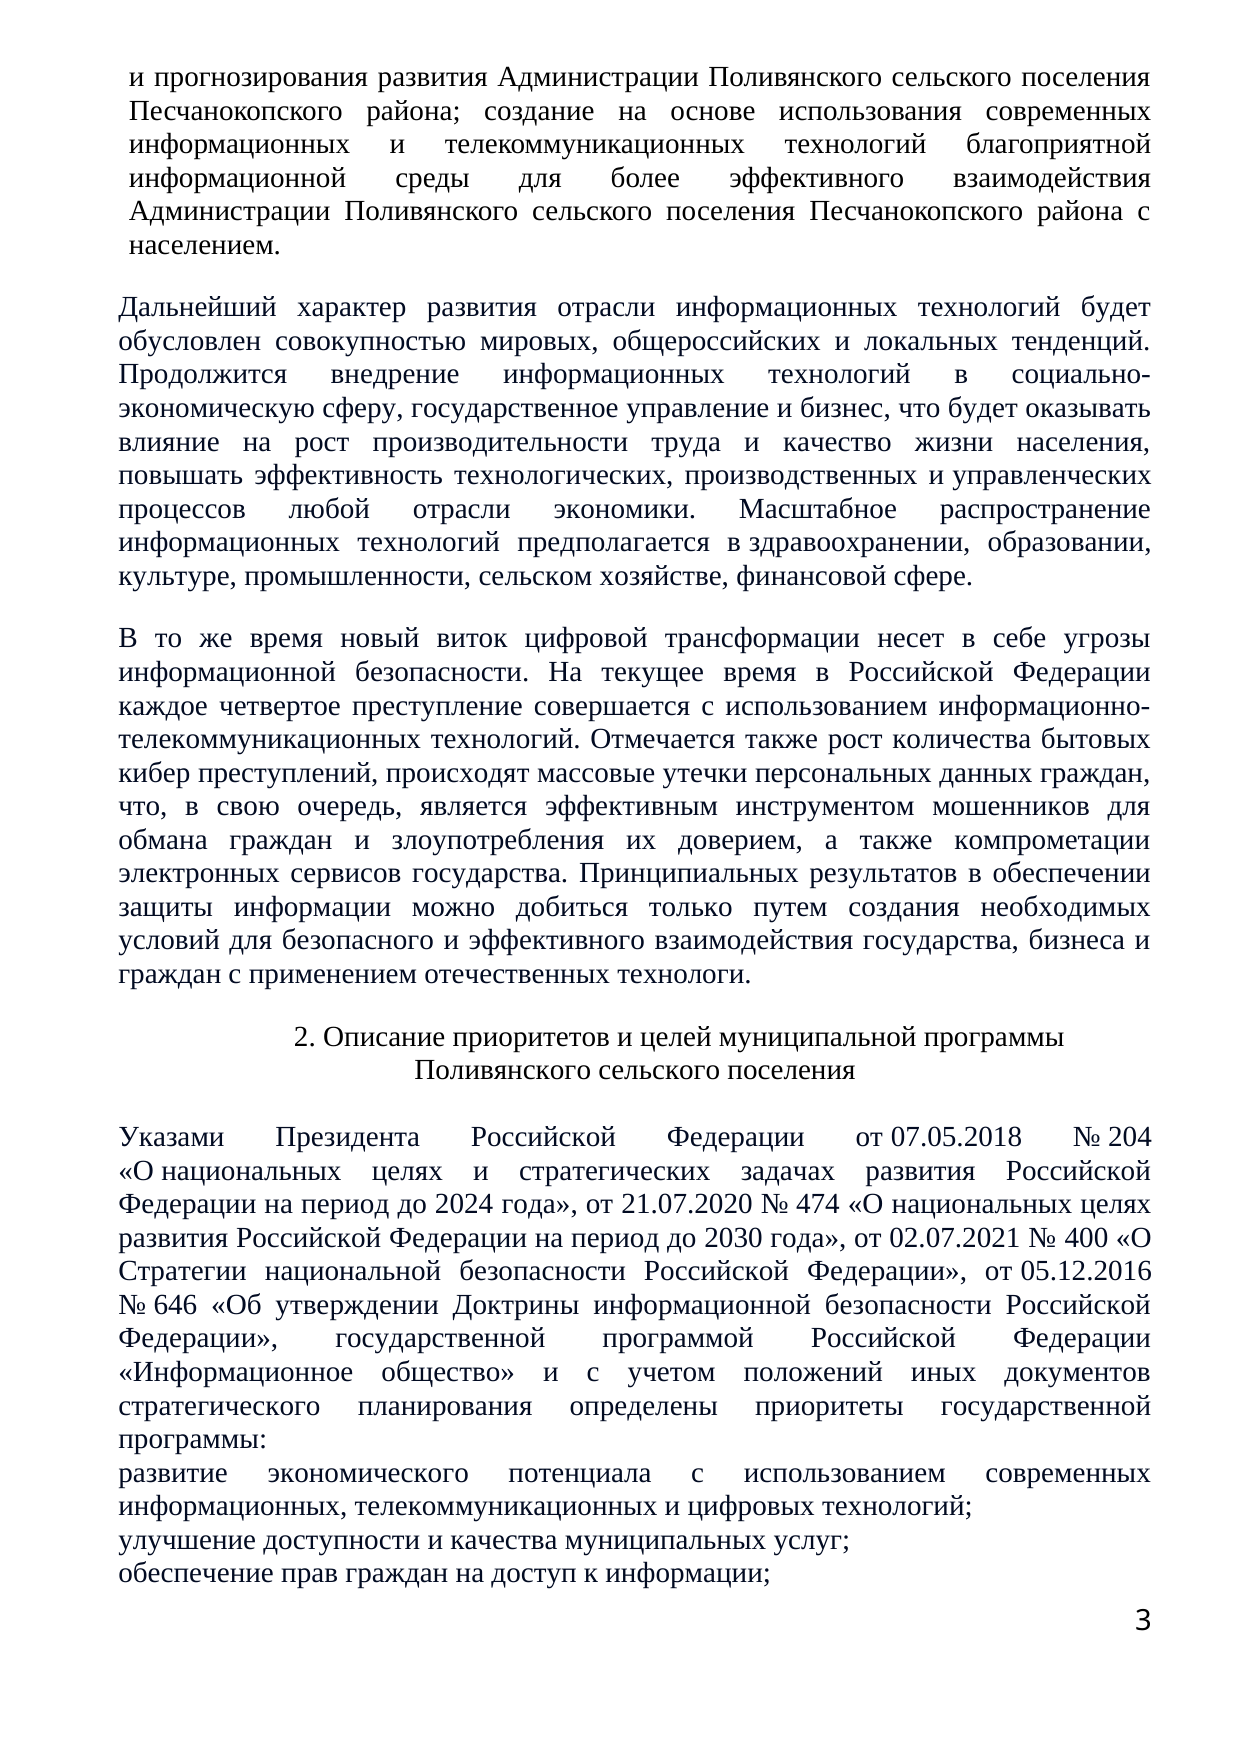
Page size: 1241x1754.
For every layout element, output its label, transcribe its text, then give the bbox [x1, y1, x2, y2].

text В то же время новый виток цифровой трансформации несет в себе угрозы информационной безопасности. На текущее время в Российской Федерации каждое четвертое преступление совершается с использованием информационно-телекоммуникационных технологий. Отмечается также рост количества бытовых кибер преступлений, происходят массовые утечки персональных данных граждан, что, в свою очередь, является эффективным инструментом мошенников для обмана граждан и злоупотребления их доверием, а также компрометации электронных сервисов государства. Принципиальных результатов в обеспечении защиты информации можно добиться только путем создания необходимых условий для безопасного и эффективного взаимодействия государства, бизнеса и граждан с применением отечественных технологи. [118, 621, 1152, 989]
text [129, 59, 1152, 260]
text улучшение доступности и качества муниципальных услуг; [118, 1522, 1152, 1555]
text Дальнейший характер развития отрасли информационных технологий будет обусловлен совокупностью мировых, общероссийских и локальных тенденций. Продолжится внедрение информационных технологий в социально-экономическую сферу, государственное управление и бизнес, что будет оказывать влияние на рост производительности труда и качество жизни населения, повышать эффективность технологических, производственных и управленческих процессов любой отрасли экономики. Масштабное распространение информационных технологий предполагается в здравоохранении, образовании, культуре, промышленности, сельском хозяйстве, финансовой сфере. [118, 289, 1152, 591]
text обеспечение прав граждан на доступ к информации; [118, 1555, 1152, 1589]
text Указами Президента Российской Федерации от 07.05.2018 № 204 «О национальных целях и стратегических задачах развития Российской Федерации на период до 2024 года», от 21.07.2020 № 474 «О национальных целях развития Российской Федерации на период до 2030 года», от 02.07.2021 № 400 «О Стратегии национальной безопасности Российской Федерации», от 05.12.2016 № 646 «Об утверждении Доктрины информационной безопасности Российской Федерации», государственной программой Российской Федерации «Информационное общество» и с учетом положений иных документов стратегического планирования определены приоритеты государственной программы: [118, 1119, 1152, 1455]
text развитие экономического потенциала с использованием современных информационных, телекоммуникационных и цифровых технологий; [118, 1455, 1152, 1522]
text 2. Описание приоритетов и целей муниципальной программы Поливянского сельского поселения [118, 1019, 1152, 1086]
